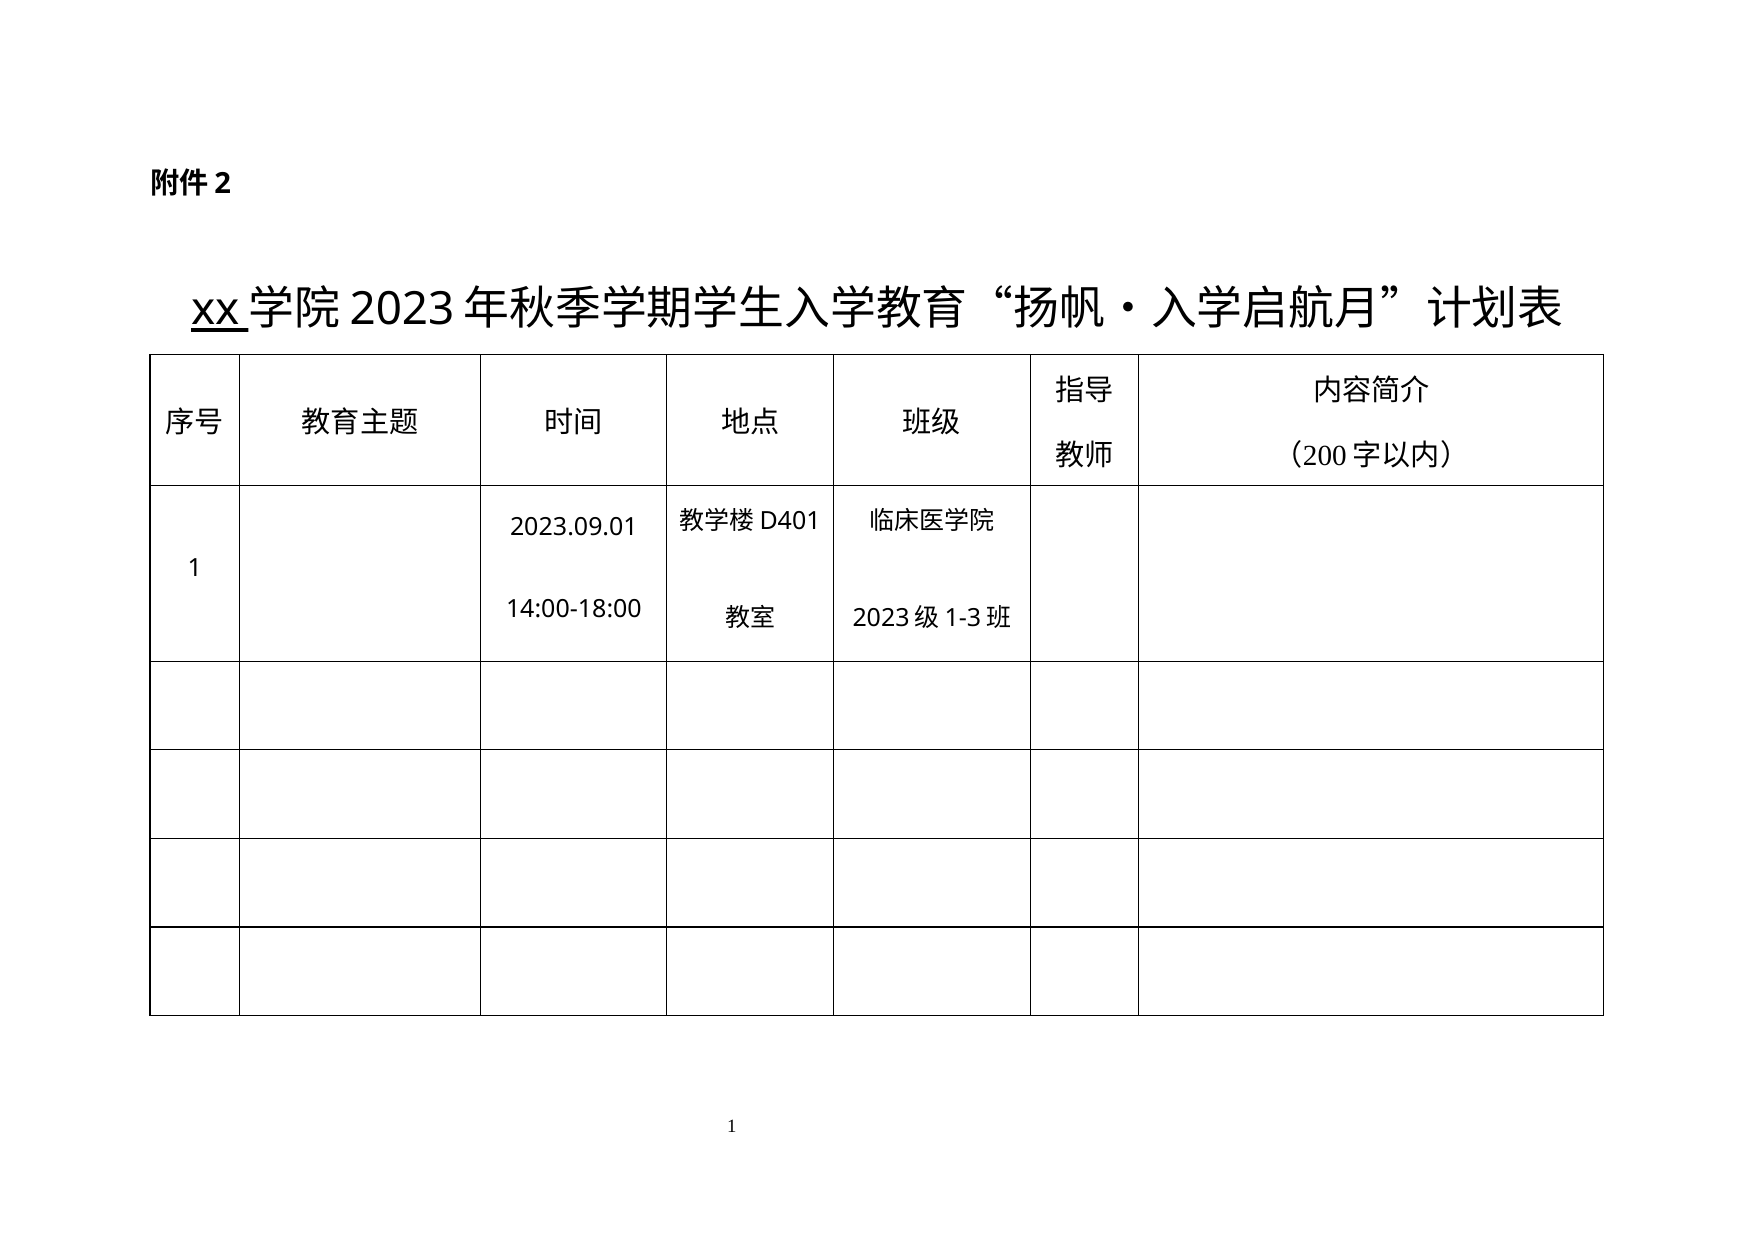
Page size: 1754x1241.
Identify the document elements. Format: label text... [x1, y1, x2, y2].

table_cell [1031, 839, 1138, 926]
table_cell [481, 662, 666, 749]
table_cell [1031, 662, 1138, 749]
table_cell 1 [151, 486, 239, 661]
table_cell [240, 750, 480, 838]
table_cell [834, 750, 1030, 838]
table_cell [834, 839, 1030, 926]
table_cell [1139, 928, 1603, 1015]
table_cell [1031, 928, 1138, 1015]
table_header 时间 [481, 355, 666, 485]
table_cell [481, 750, 666, 838]
table_cell [1139, 486, 1603, 661]
table_cell [240, 662, 480, 749]
table_cell 教学楼D401教室 [667, 486, 833, 661]
table_cell 2023.09.01 14:00-18:00 [481, 486, 666, 661]
table_cell [151, 839, 239, 926]
table_cell [1139, 662, 1603, 749]
table_cell [151, 750, 239, 838]
table_cell [481, 928, 666, 1015]
table_cell [667, 928, 833, 1015]
table_cell [1139, 839, 1603, 926]
table_cell [667, 662, 833, 749]
table_cell [151, 928, 239, 1015]
table_header 地点 [667, 355, 833, 485]
table_cell [834, 928, 1030, 1015]
table_header 内容简介 （200字以内） [1139, 355, 1603, 485]
table_cell [1139, 750, 1603, 838]
table_cell [667, 839, 833, 926]
table_header 教育主题 [240, 355, 480, 485]
table_cell [151, 662, 239, 749]
table_cell [481, 839, 666, 926]
table_header 序号 [151, 355, 239, 485]
table_cell [834, 662, 1030, 749]
table_cell [1031, 750, 1138, 838]
table_cell [240, 928, 480, 1015]
table_cell [1031, 486, 1138, 661]
table_cell 临床医学院2023级1-3班 [834, 486, 1030, 661]
text xx学院2023年秋季学期学生入学教育“扬帆•入学启航月”计划表 [150, 256, 1604, 354]
table_cell [240, 486, 480, 661]
table_header 指导 教师 [1031, 355, 1138, 485]
text 附件2 [150, 149, 1604, 214]
table_cell [240, 839, 480, 926]
table_cell [667, 750, 833, 838]
table_header 班级 [834, 355, 1030, 485]
